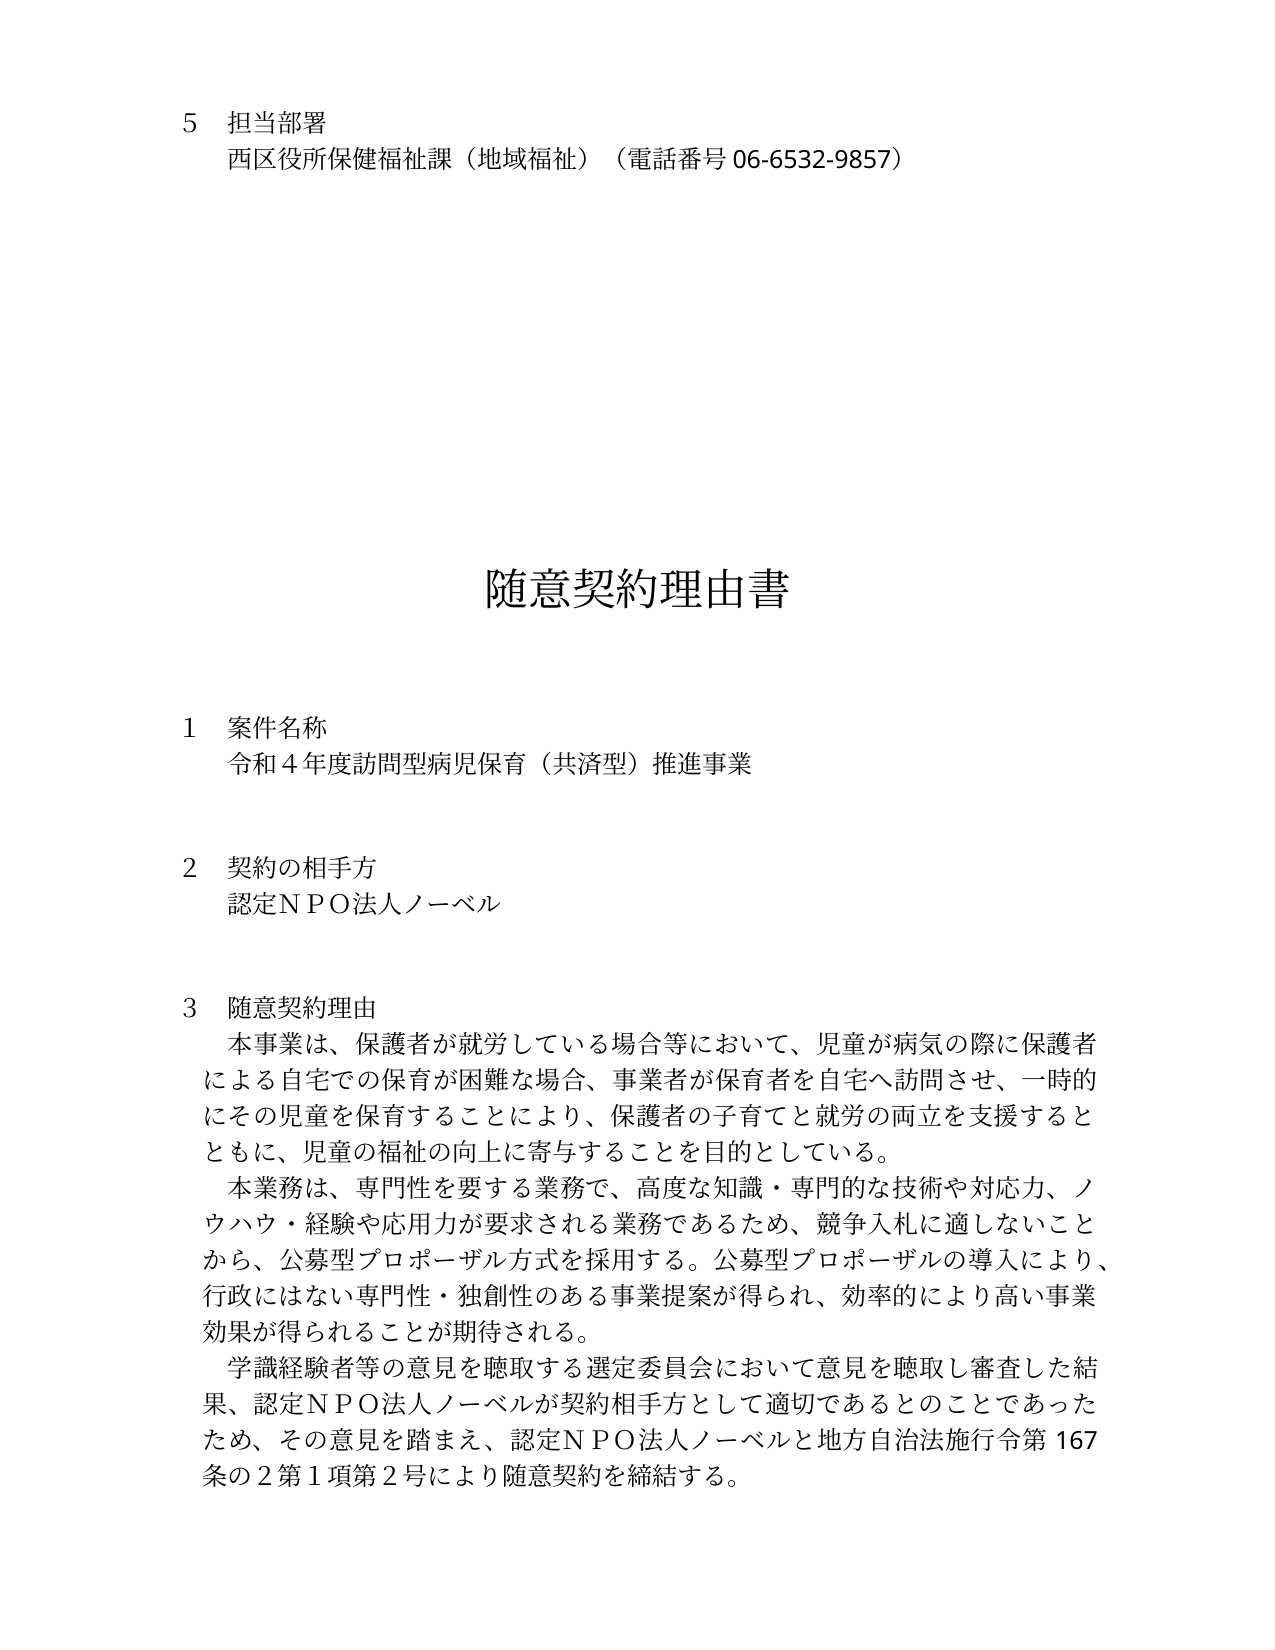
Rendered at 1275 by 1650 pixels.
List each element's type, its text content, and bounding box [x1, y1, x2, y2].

text ５ 担当部署 [177, 103, 1098, 139]
text ２ 契約の相手方 [177, 849, 1098, 885]
text 本事業は、保護者が就労している場合等において、児童が病気の際に保護者による自宅での保育が困難な場合、事業者が保育者を自宅へ訪問させ、一時的にその児童を保育することにより、保護者の子育てと就労の両立を支援するとともに、児童の福祉の向上に寄与することを目的としている。 [202, 1025, 1098, 1169]
text １ 案件名称 [177, 709, 1098, 745]
text ３ 随意契約理由 [177, 989, 1098, 1025]
text 認定ＮＰＯ法人ノーベル [177, 885, 1098, 921]
text 令和４年度訪問型病児保育（共済型）推進事業 [177, 745, 1098, 781]
text 本業務は、専門性を要する業務で、高度な知識・専門的な技術や対応力、ノウハウ・経験や応用力が要求される業務であるため、競争入札に適しないことから、公募型プロポーザル方式を採用する。公募型プロポーザルの導入により、行政にはない専門性・独創性のある事業提案が得られ、効率的により高い事業効果が得られることが期待される。 [202, 1169, 1098, 1348]
text 西区役所保健福祉課（地域福祉）（電話番号06-6532-9857） [177, 139, 1098, 175]
text 学識経験者等の意見を聴取する選定委員会において意見を聴取し審査した結果、認定ＮＰＯ法人ノーベルが契約相手方として適切であるとのことであったため、その意見を踏まえ、認定ＮＰＯ法人ノーベルと地方自治法施行令第167条の２第１項第２号により随意契約を締結する。 [202, 1348, 1098, 1492]
text 随意契約理由書 [177, 555, 1098, 618]
